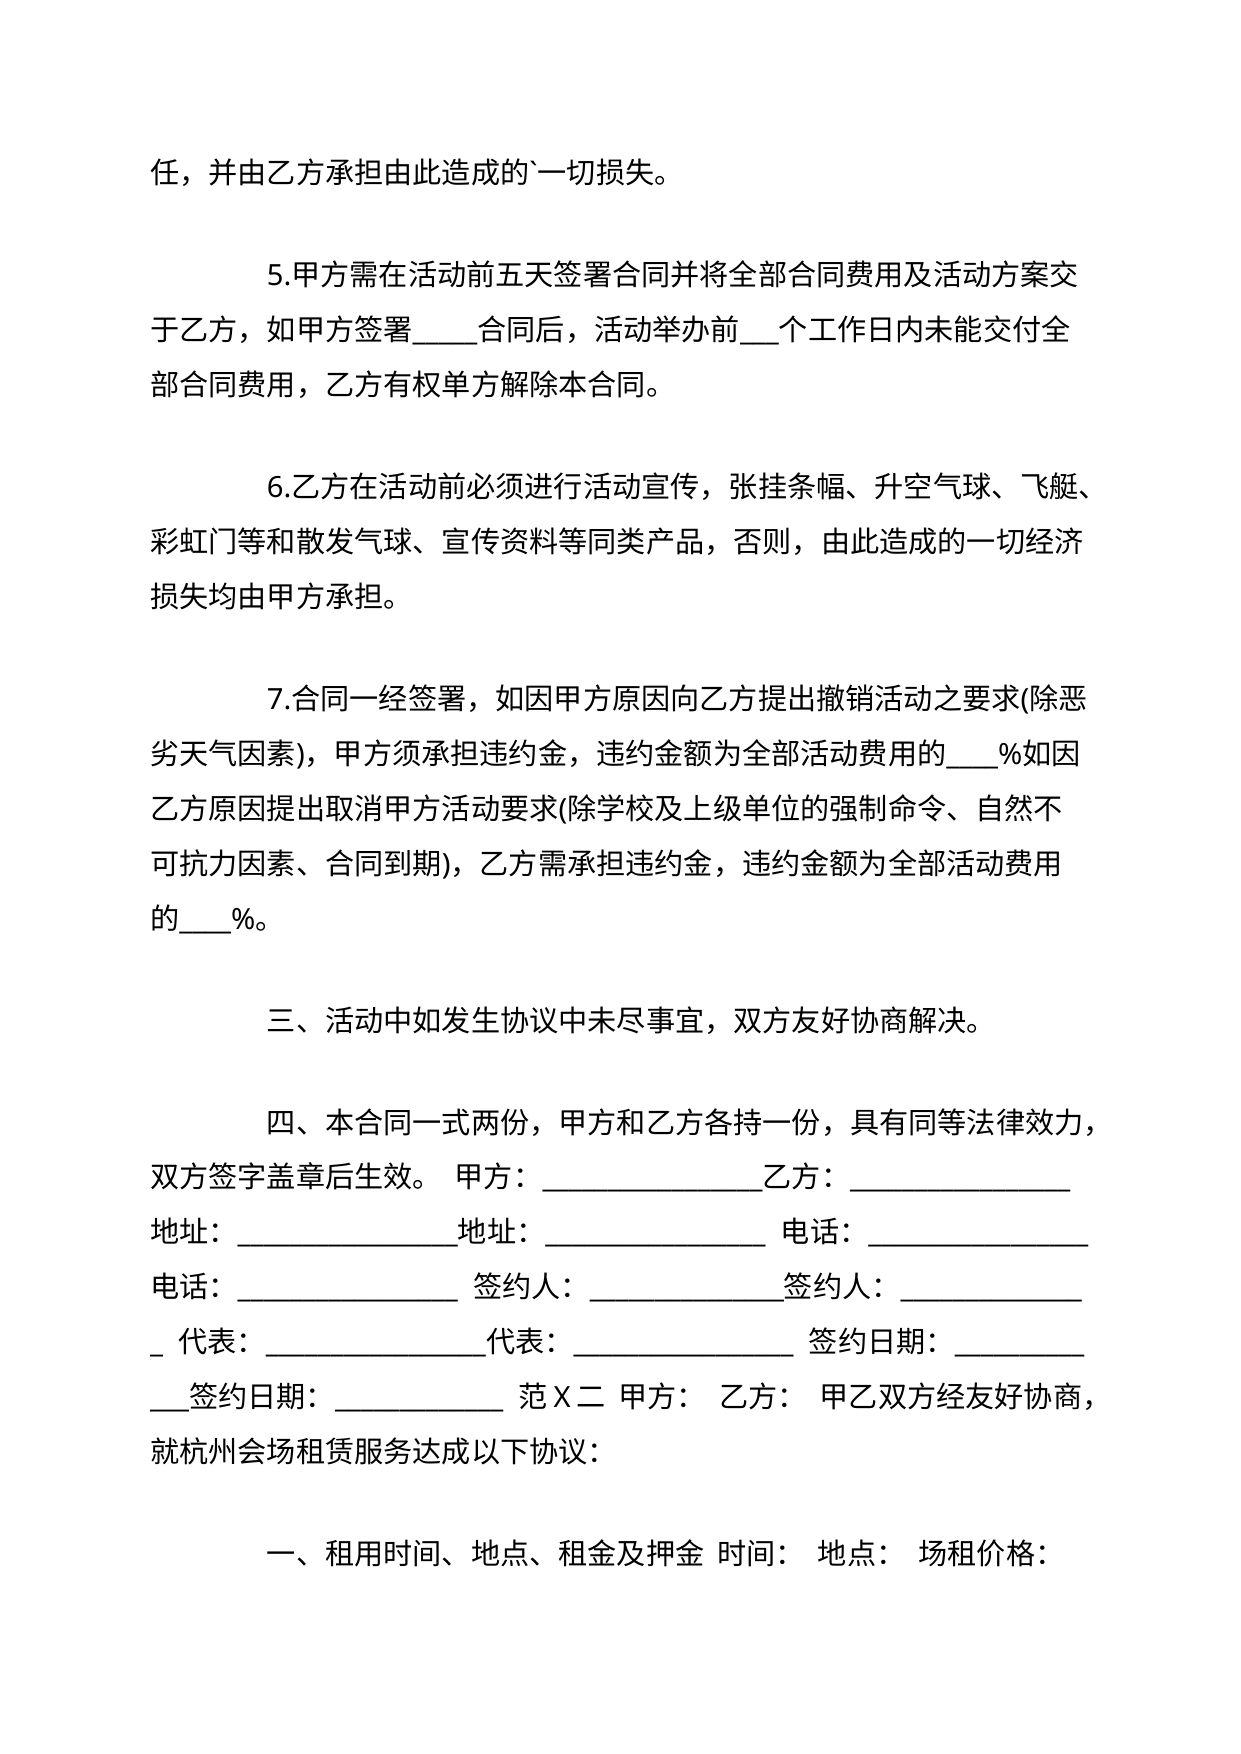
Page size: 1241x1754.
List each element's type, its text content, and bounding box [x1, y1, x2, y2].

text 四、本合同一式两份，甲方和乙方各持一份，具有同等法律效力，双方签字盖章后生效。 甲方：_________________乙方：_________________ 地址：_________________地址：_________________ 电话：_________________电话：_________________ 签约人：_______________签约人：_______________ 代表：_________________代表：_________________ 签约日期：_____________签约日期：_____________ 范X二 甲方： 乙方： 甲乙双方经友好协商，就杭州会场租赁服务达成以下协议： [150, 1099, 1090, 1471]
text 5.甲方需在活动前五天签署合同并将全部合同费用及活动方案交于乙方，如甲方签署_____合同后，活动举办前___个工作日内未能交付全部合同费用，乙方有权单方解除本合同。 [150, 252, 1090, 404]
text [150, 150, 1090, 192]
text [150, 1531, 1090, 1573]
text 6.乙方在活动前必须进行活动宣传，张挂条幅、升空气球、飞艇、彩虹门等和散发气球、宣传资料等同类产品，否则，由此造成的一切经济损失均由甲方承担。 [150, 464, 1090, 616]
text 三、活动中如发生协议中未尽事宜，双方友好协商解决。 [150, 997, 1090, 1040]
text 7.合同一经签署，如因甲方原因向乙方提出撤销活动之要求(除恶劣天气因素)，甲方须承担违约金，违约金额为全部活动费用的____%如因乙方原因提出取消甲方活动要求(除学校及上级单位的强制命令、自然不可抗力因素、合同到期)，乙方需承担违约金，违约金额为全部活动费用的____%。 [150, 675, 1090, 938]
